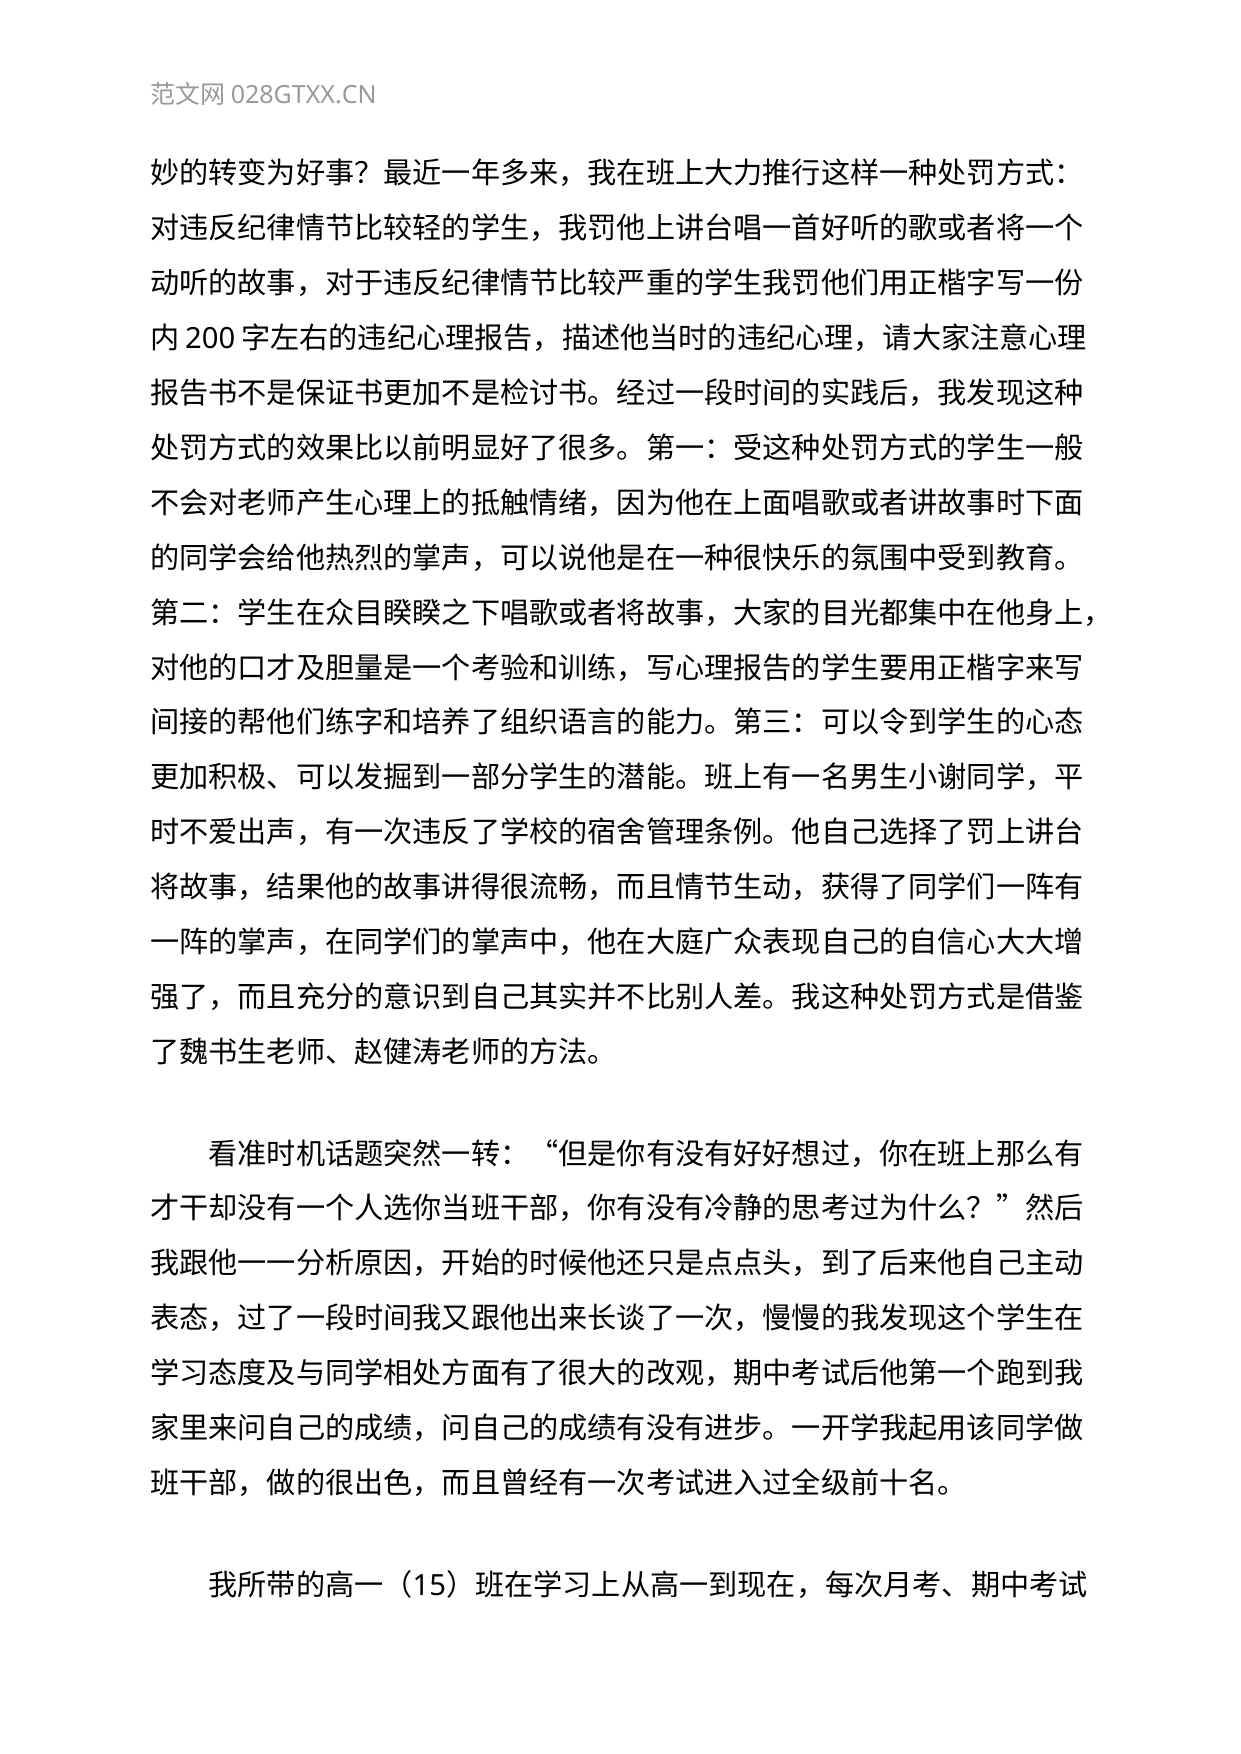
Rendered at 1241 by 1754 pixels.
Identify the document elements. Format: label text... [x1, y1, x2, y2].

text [150, 1561, 1090, 1604]
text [150, 150, 1090, 1071]
text 看准时机话题突然一转：“但是你有没有好好想过，你在班上那么有才干却没有一个人选你当班干部，你有没有冷静的思考过为什么？”然后我跟他一一分析原因，开始的时候他还只是点点头，到了后来他自己主动表态，过了一段时间我又跟他出来长谈了一次，慢慢的我发现这个学生在学习态度及与同学相处方面有了很大的改观，期中考试后他第一个跑到我家里来问自己的成绩，问自己的成绩有没有进步。一开学我起用该同学做班干部，做的很出色，而且曾经有一次考试进入过全级前十名。 [150, 1130, 1090, 1502]
